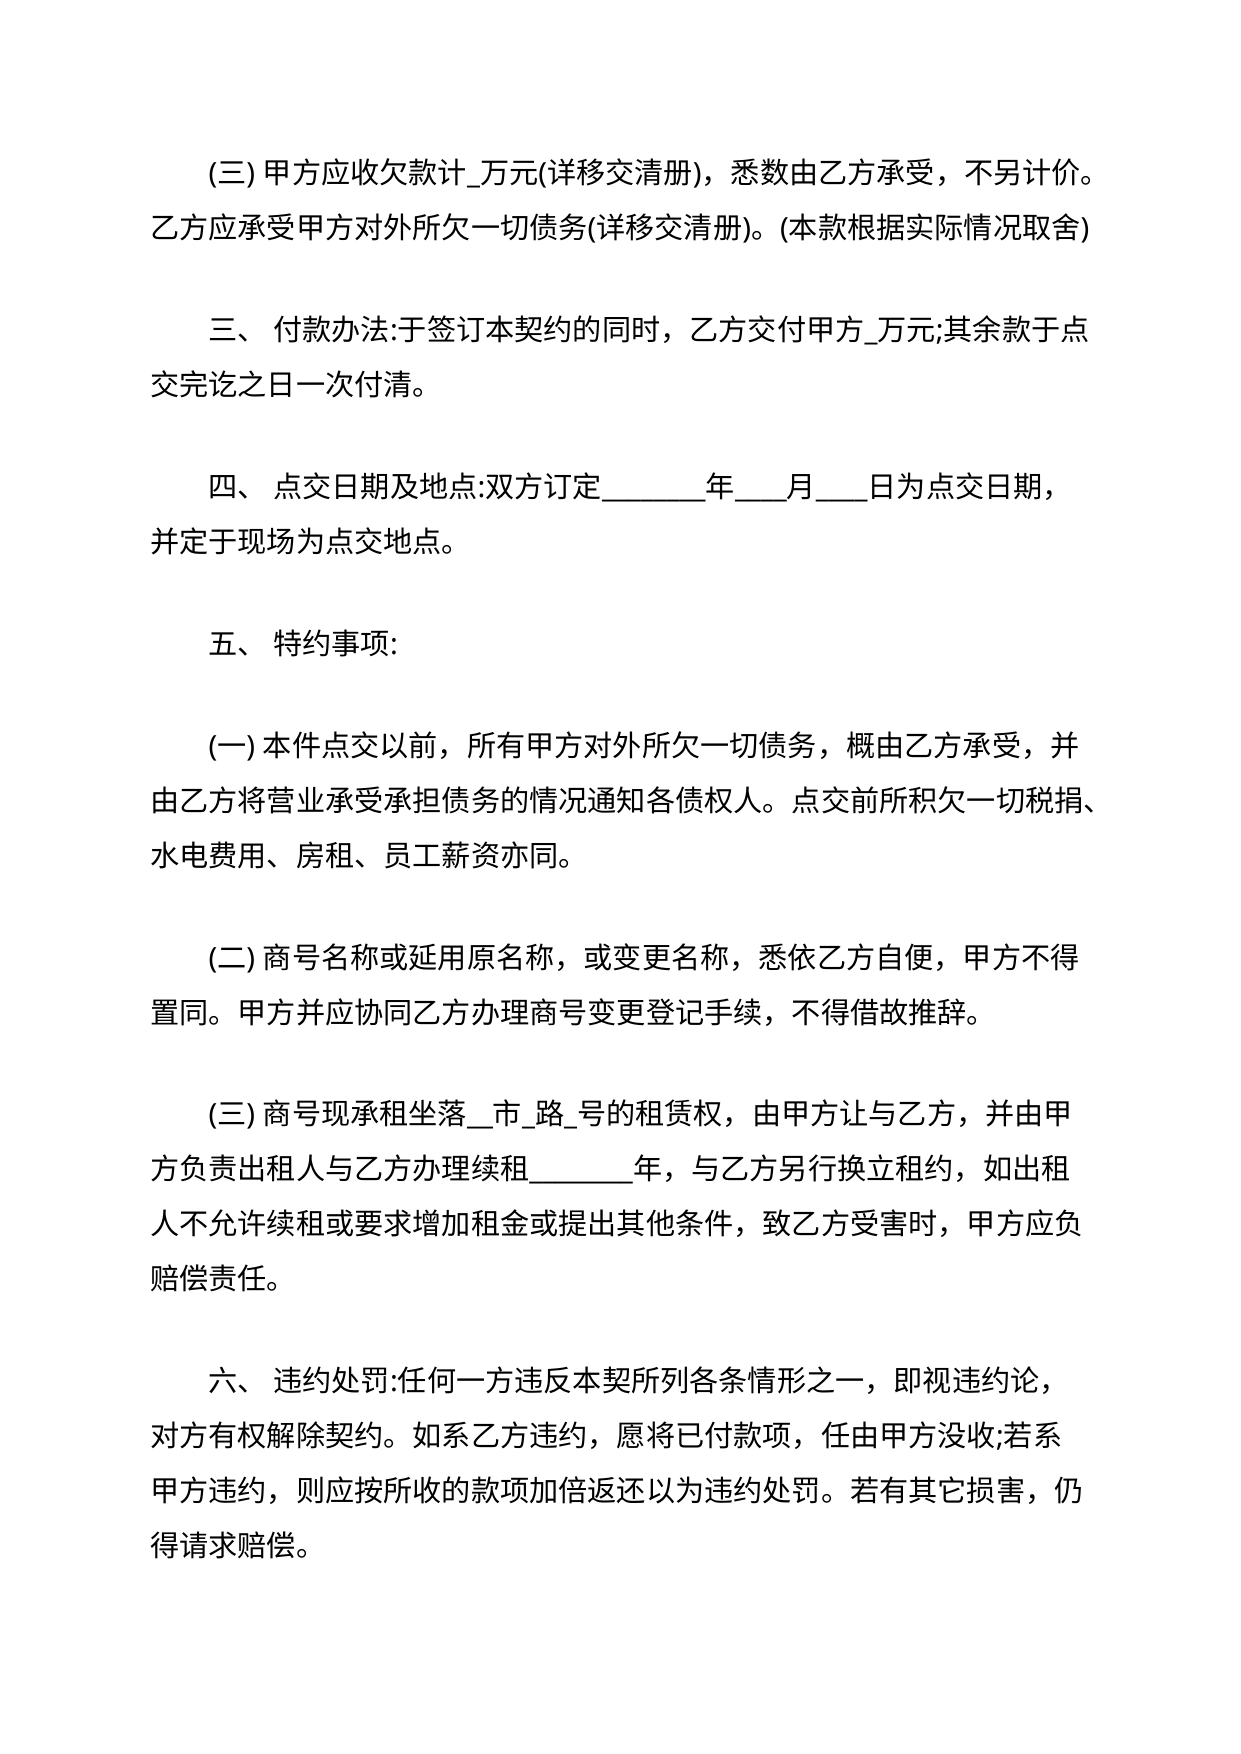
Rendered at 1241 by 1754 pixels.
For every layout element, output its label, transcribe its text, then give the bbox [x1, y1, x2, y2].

text (三) 商号现承租坐落__市_路_号的租赁权，由甲方让与乙方，并由甲方负责出租人与乙方办理续租________年，与乙方另行换立租约，如出租人不允许续租或要求增加租金或提出其他条件，致乙方受害时，甲方应负赔偿责任。 [150, 1091, 1090, 1298]
text 六、 违约处罚:任何一方违反本契所列各条情形之一，即视违约论，对方有权解除契约。如系乙方违约，愿将已付款项，任由甲方没收;若系甲方违约，则应按所收的款项加倍返还以为违约处罚。若有其它损害，仍得请求赔偿。 [150, 1358, 1090, 1565]
text (三) 甲方应收欠款计_万元(详移交清册)，悉数由乙方承受，不另计价。乙方应承受甲方对外所欠一切债务(详移交清册)。(本款根据实际情况取舍) [150, 150, 1090, 247]
text 五、 特约事项: [150, 621, 1090, 663]
text 四、 点交日期及地点:双方订定________年____月____日为点交日期，并定于现场为点交地点。 [150, 464, 1090, 561]
text (二) 商号名称或延用原名称，或变更名称，悉依乙方自便，甲方不得置同。甲方并应协同乙方办理商号变更登记手续，不得借故推辞。 [150, 934, 1090, 1031]
text (一) 本件点交以前，所有甲方对外所欠一切债务，概由乙方承受，并由乙方将营业承受承担债务的情况通知各债权人。点交前所积欠一切税捐、水电费用、房租、员工薪资亦同。 [150, 722, 1090, 875]
text 三、 付款办法:于签订本契约的同时，乙方交付甲方_万元;其余款于点交完讫之日一次付清。 [150, 307, 1090, 404]
